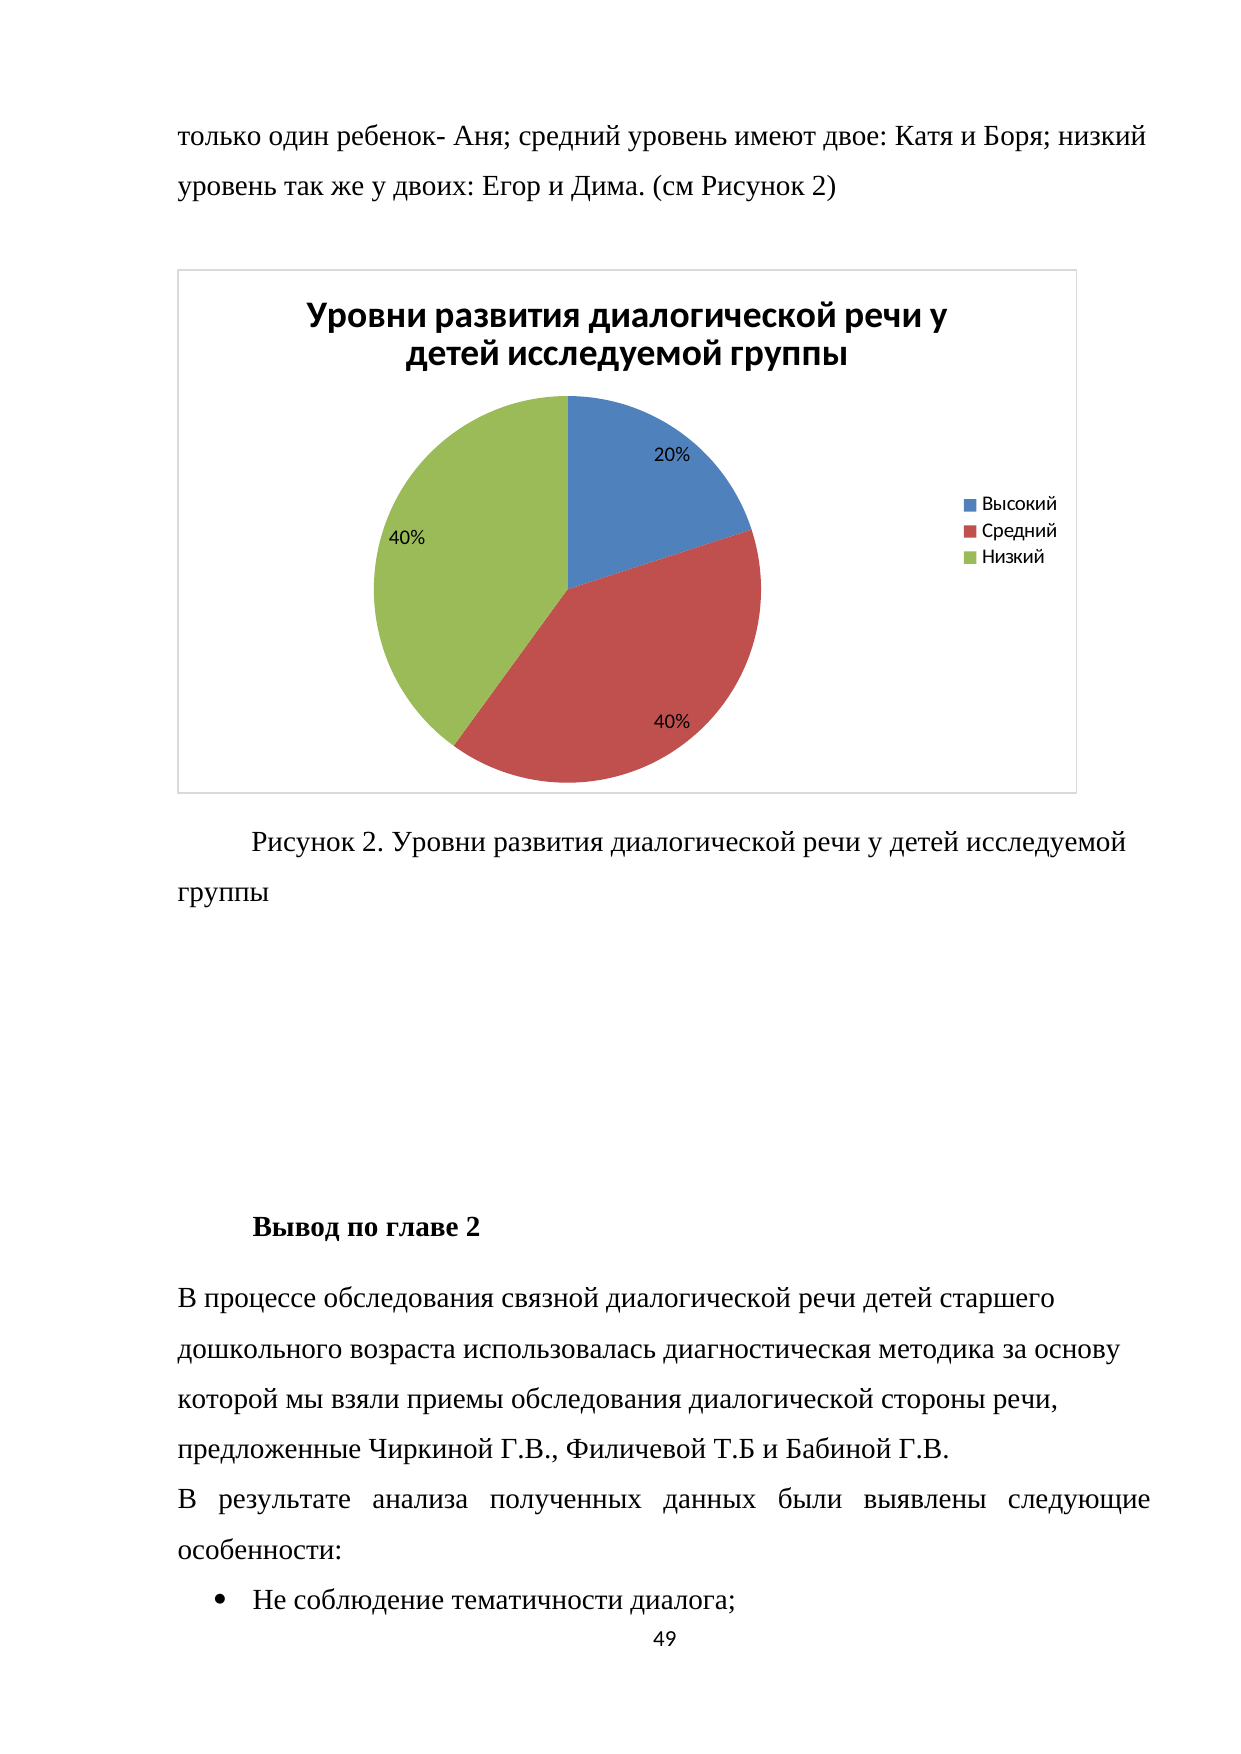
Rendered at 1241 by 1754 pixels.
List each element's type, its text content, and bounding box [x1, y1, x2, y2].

text Вывод по главе 2 [177, 1209, 1152, 1243]
text В результате анализа полученных данных были выявлены следующие особенности: [177, 1482, 1152, 1566]
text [177, 118, 1152, 202]
text Рисунок 2. Уровни развития диалогической речи у детей исследуемой группы [177, 824, 1152, 908]
text В процессе обследования связной диалогической речи детей старшего дошкольного возраста использовалась диагностическая методика за основу которой мы взяли приемы обследования диалогической стороны речи, предложенные Чиркиной Г.В., Филичевой Т.Б и Бабиной Г.В. [177, 1280, 1152, 1465]
list Не соблюдение тематичности диалога; [215, 1582, 1152, 1616]
